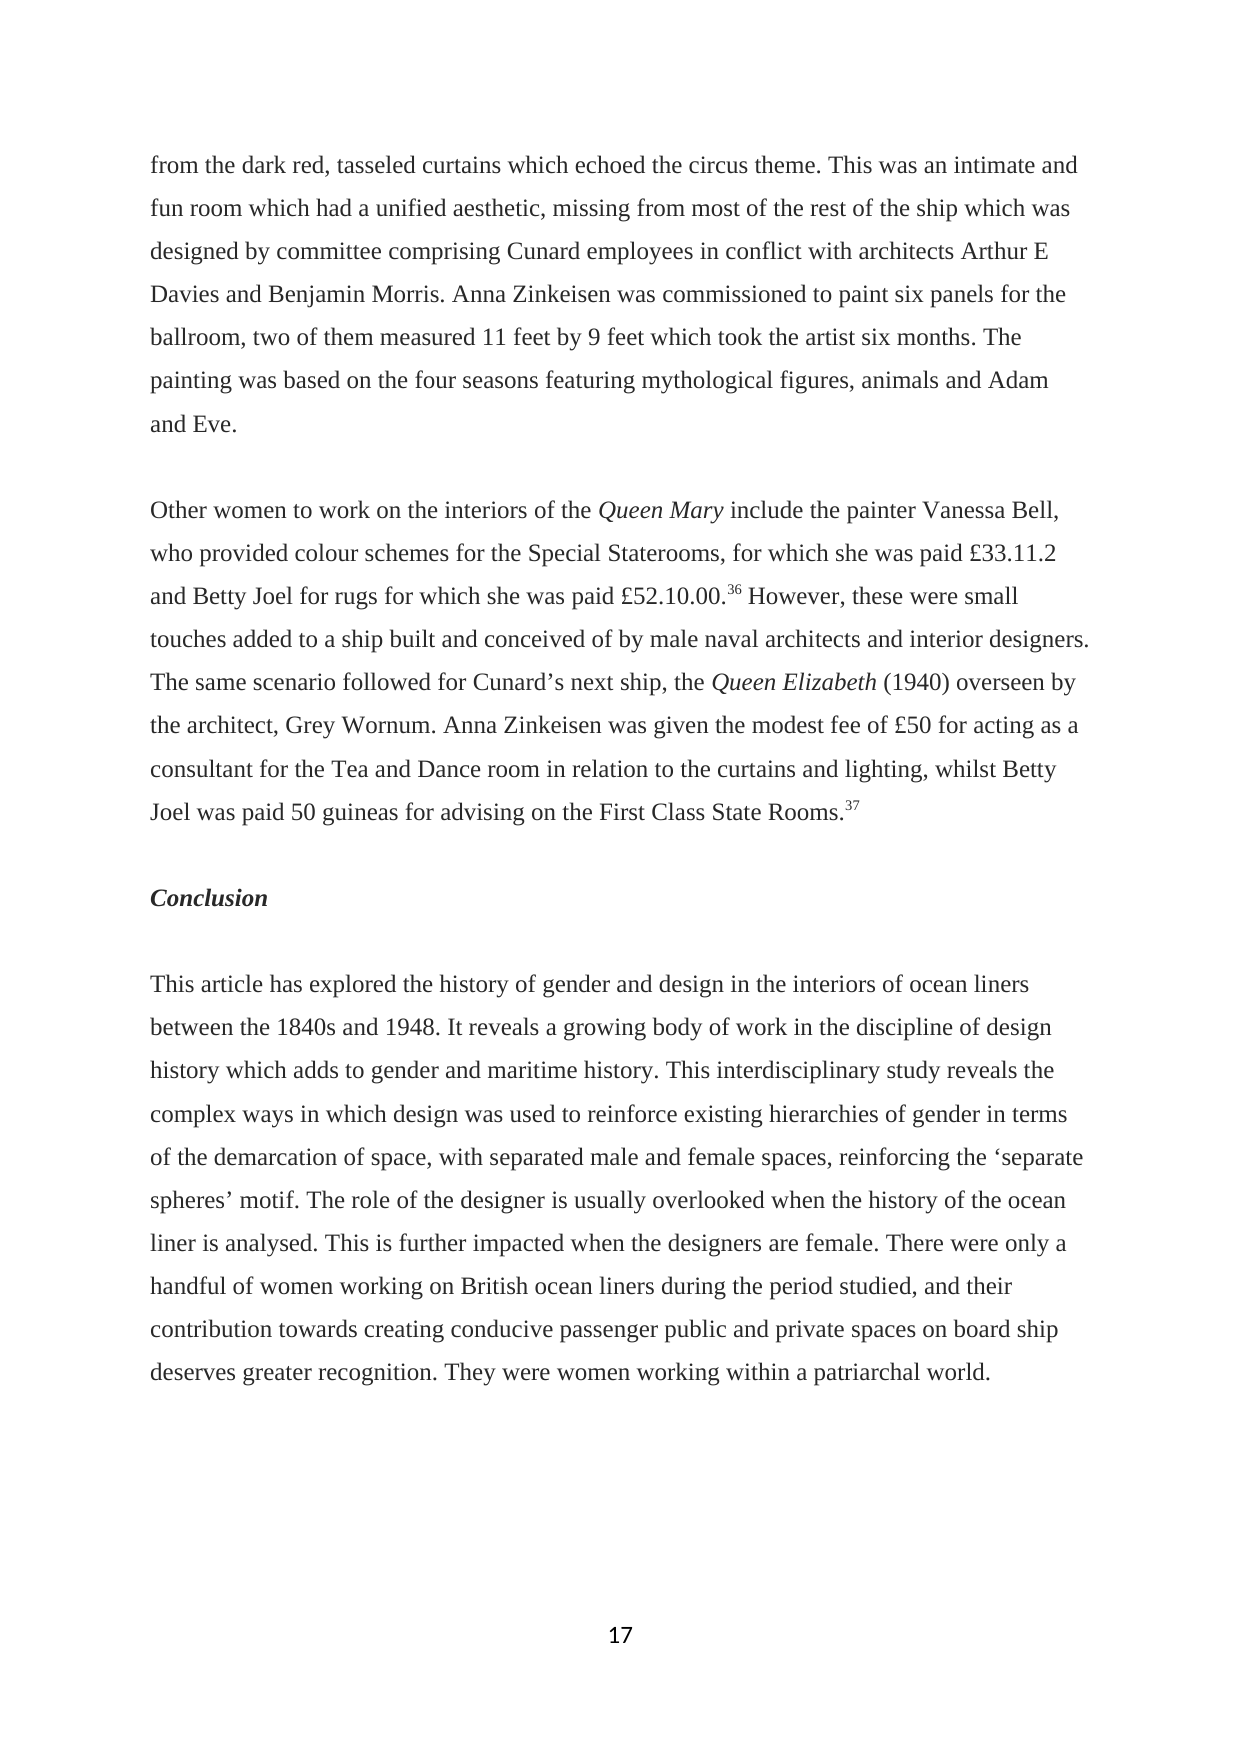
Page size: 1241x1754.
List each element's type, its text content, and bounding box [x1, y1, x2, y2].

text Other women to work on the interiors of the Queen Mary include the painter Vanessa Bell, who provided colour schemes for the Special Staterooms, for which she was paid £33.11.2 and Betty Joel for rugs for which she was paid £52.10.00. However, these were small touches added to a ship built and conceived of by male naval architects and interior designers. The same scenario followed for Cunard’s next ship, the Queen Elizabeth (1940) overseen by the architect, Grey Wornum. Anna Zinkeisen was given the modest fee of £50 for acting as a consultant for the Tea and Dance room in relation to the curtains and lighting, whilst Betty Joel was paid 50 guineas for advising on the First Class State Rooms. [150, 495, 1090, 826]
text Conclusion [150, 883, 1090, 912]
text This article has explored the history of gender and design in the interiors of ocean liners between the 1840s and 1948. It reveals a growing body of work in the discipline of design history which adds to gender and maritime history. This interdisciplinary study reveals the complex ways in which design was used to reinforce existing hierarchies of gender in terms of the demarcation of space, with separated male and female spaces, reinforcing the ‘separate spheres’ motif. The role of the designer is usually overlooked when the history of the ocean liner is analysed. This is further impacted when the designers are female. There were only a handful of women working on British ocean liners during the period studied, and their contribution towards creating conducive passenger public and private spaces on board ship deserves greater recognition. They were women working within a patriarchal world. [150, 969, 1090, 1386]
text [150, 150, 1090, 437]
